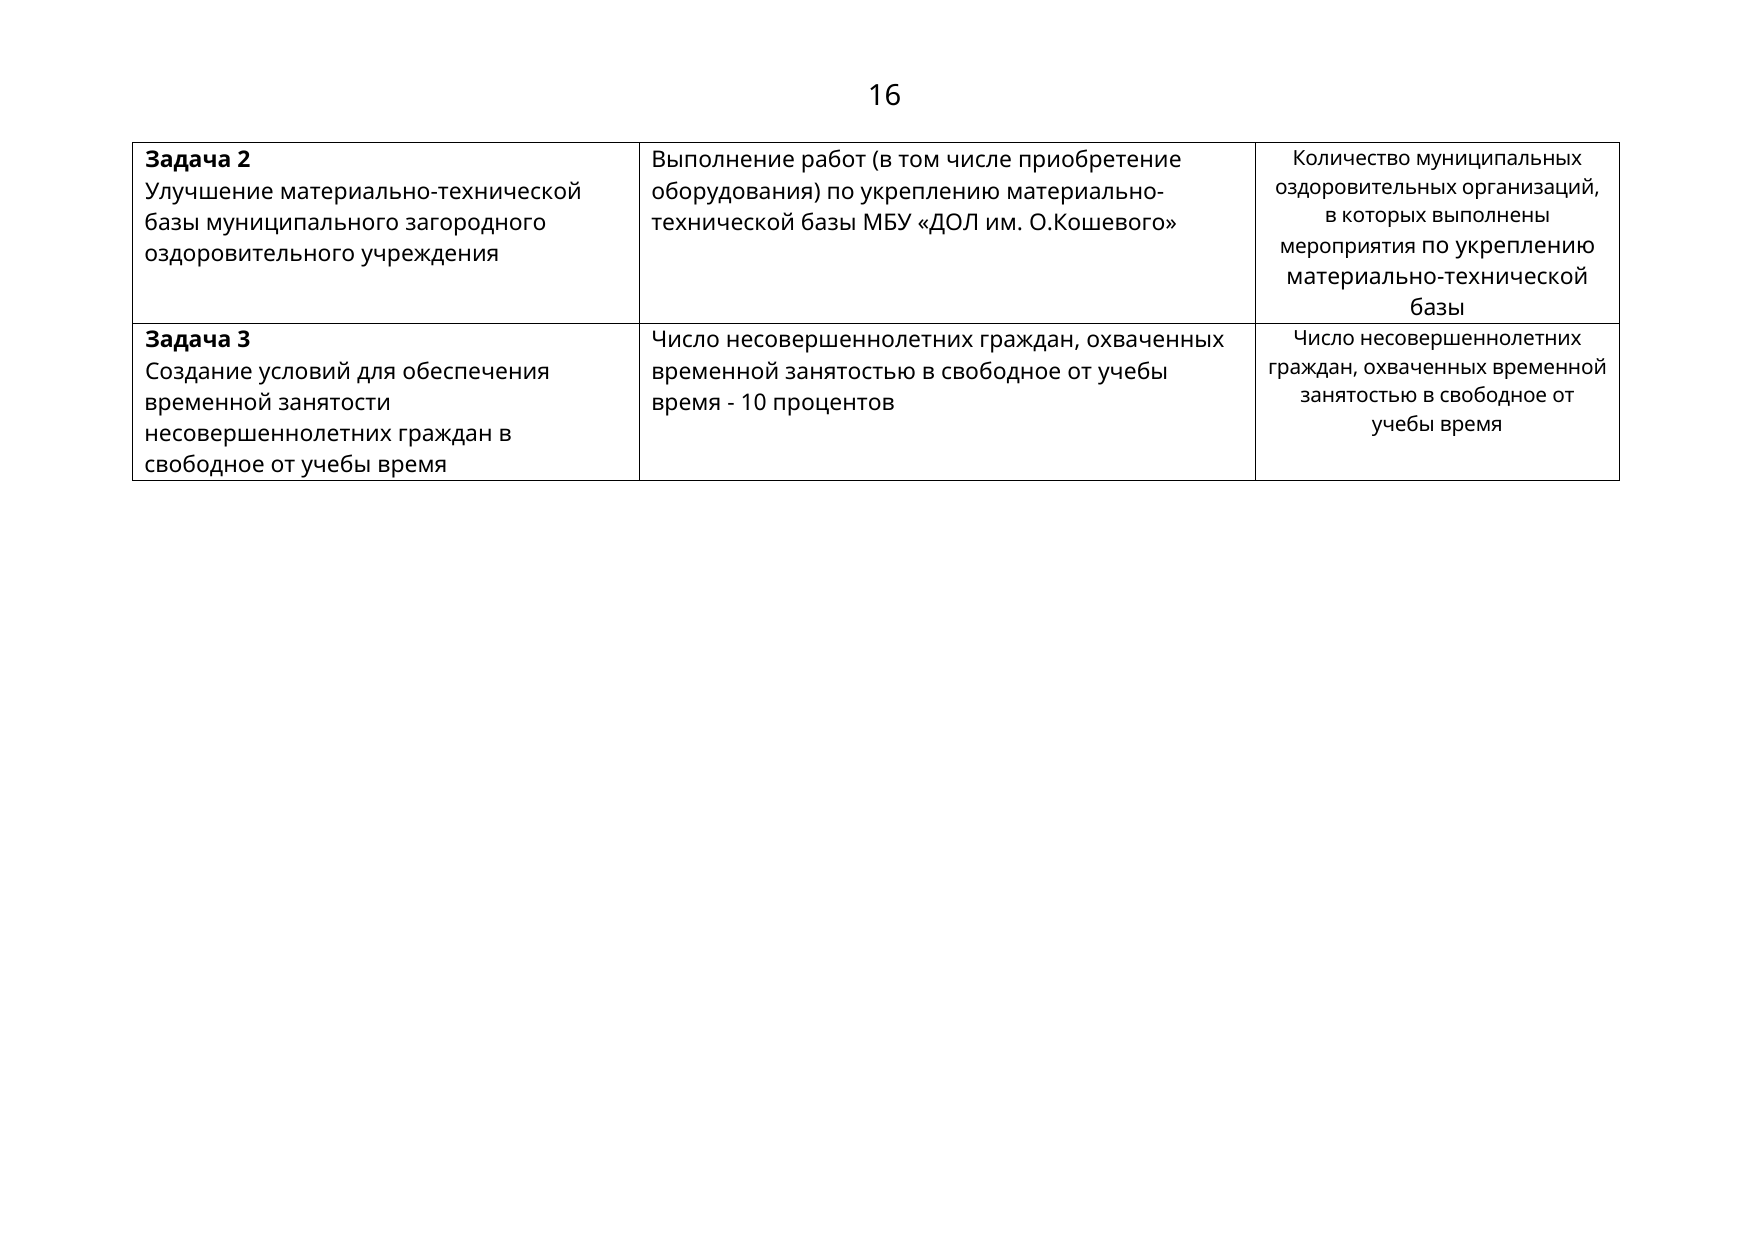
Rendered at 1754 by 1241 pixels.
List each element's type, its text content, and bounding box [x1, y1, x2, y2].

table_cell Количество муниципальных оздоровительных организаций, в которых выполнены мероприятия по укреплению материально-технической базы [1256, 143, 1619, 322]
table_cell Число несовершеннолетних граждан, охваченных временной занятостью в свободное от учебы время - 10 процентов [640, 324, 1255, 480]
table_cell Число несовершеннолетних граждан, охваченных временной занятостью в свободное от учебы время [1256, 324, 1619, 480]
table_cell Задача 2 Улучшение материально-технической базы муниципального загородного оздоровительного учреждения [133, 143, 639, 322]
table_cell Задача 3 Создание условий для обеспечения временной занятости несовершеннолетних граждан в свободное от учебы время [133, 324, 639, 480]
table_cell Выполнение работ (в том числе приобретение оборудования) по укреплению материально-технической базы МБУ «ДОЛ им. О.Кошевого» [640, 143, 1255, 322]
